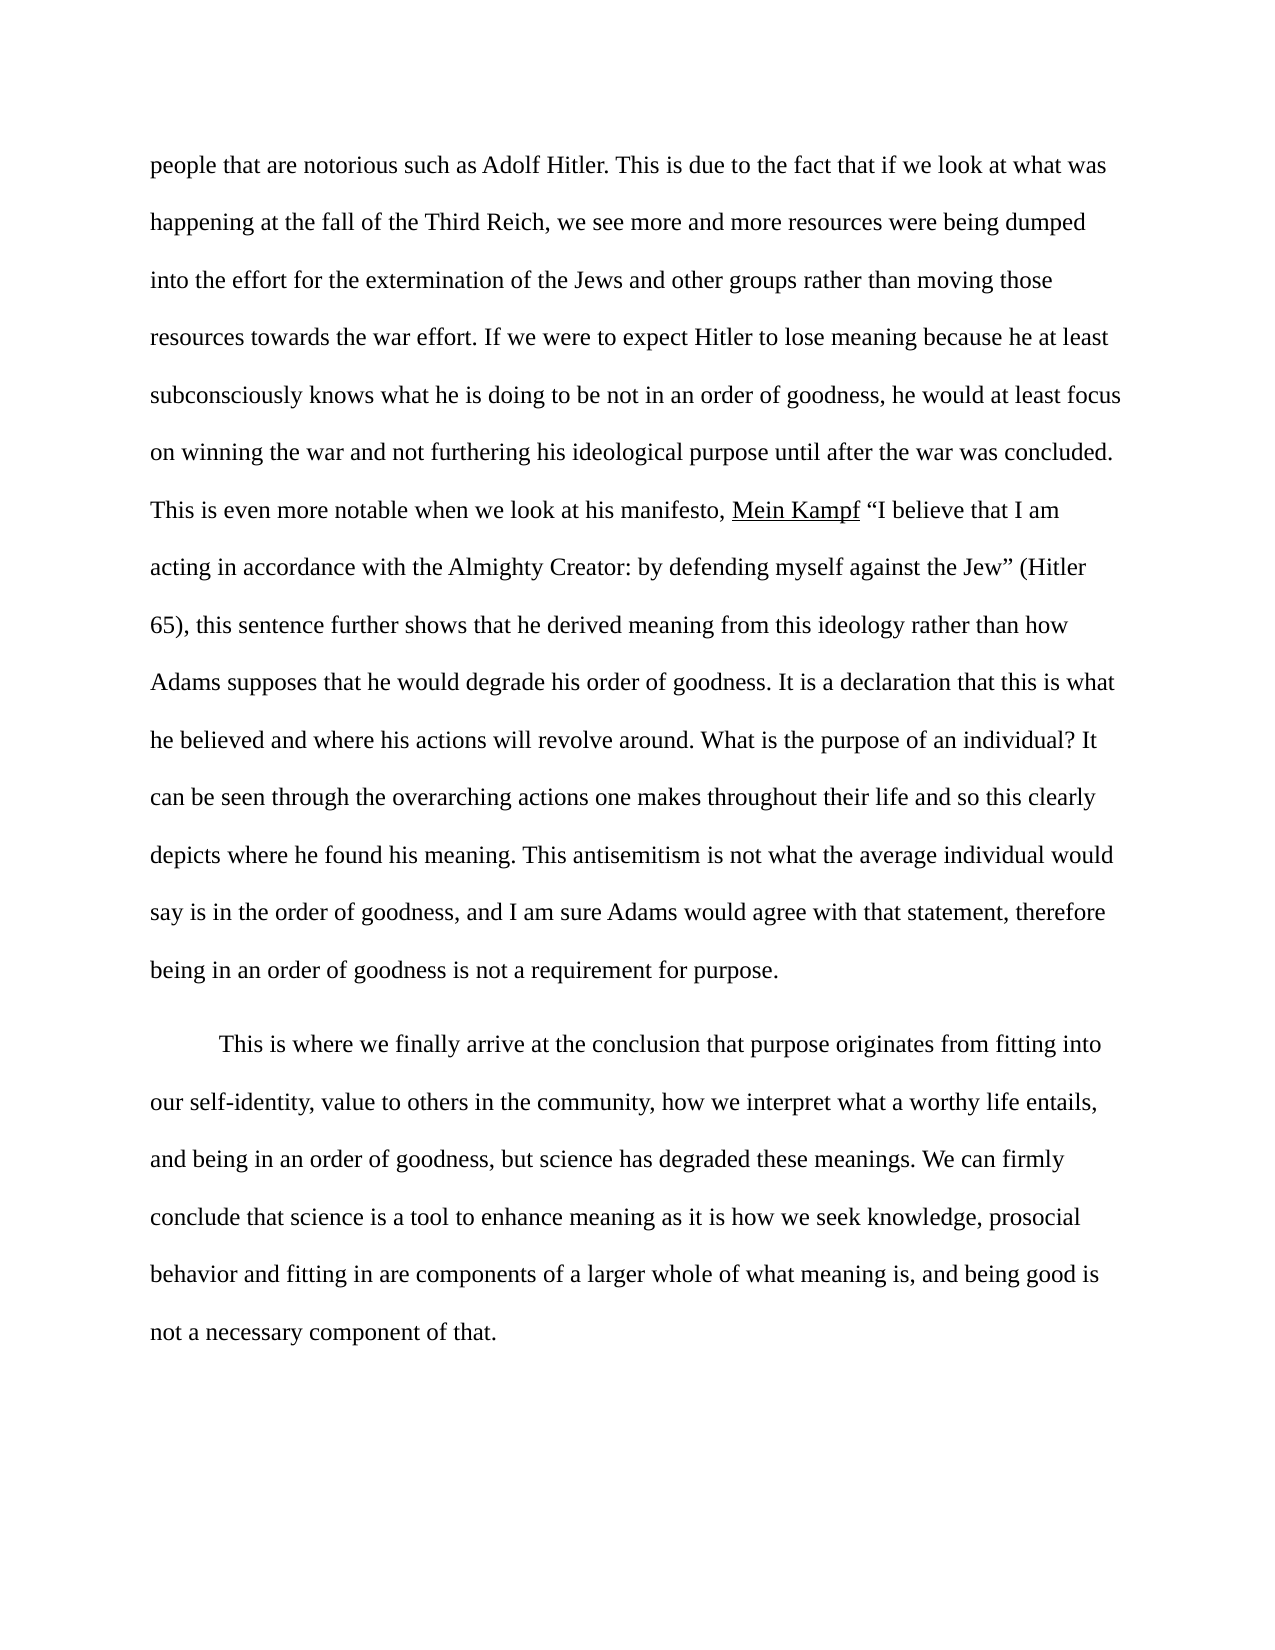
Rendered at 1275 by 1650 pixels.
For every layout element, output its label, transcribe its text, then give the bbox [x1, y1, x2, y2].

text This is where we finally arrive at the conclusion that purpose originates from fitting into our self-identity, value to others in the community, how we interpret what a worthy life entails, and being in an order of goodness, but science has degraded these meanings. We can firmly conclude that science is a tool to enhance meaning as it is how we seek knowledge, prosocial behavior and fitting in are components of a larger whole of what meaning is, and being good is not a necessary component of that. [150, 1029, 1125, 1345]
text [150, 150, 1125, 984]
